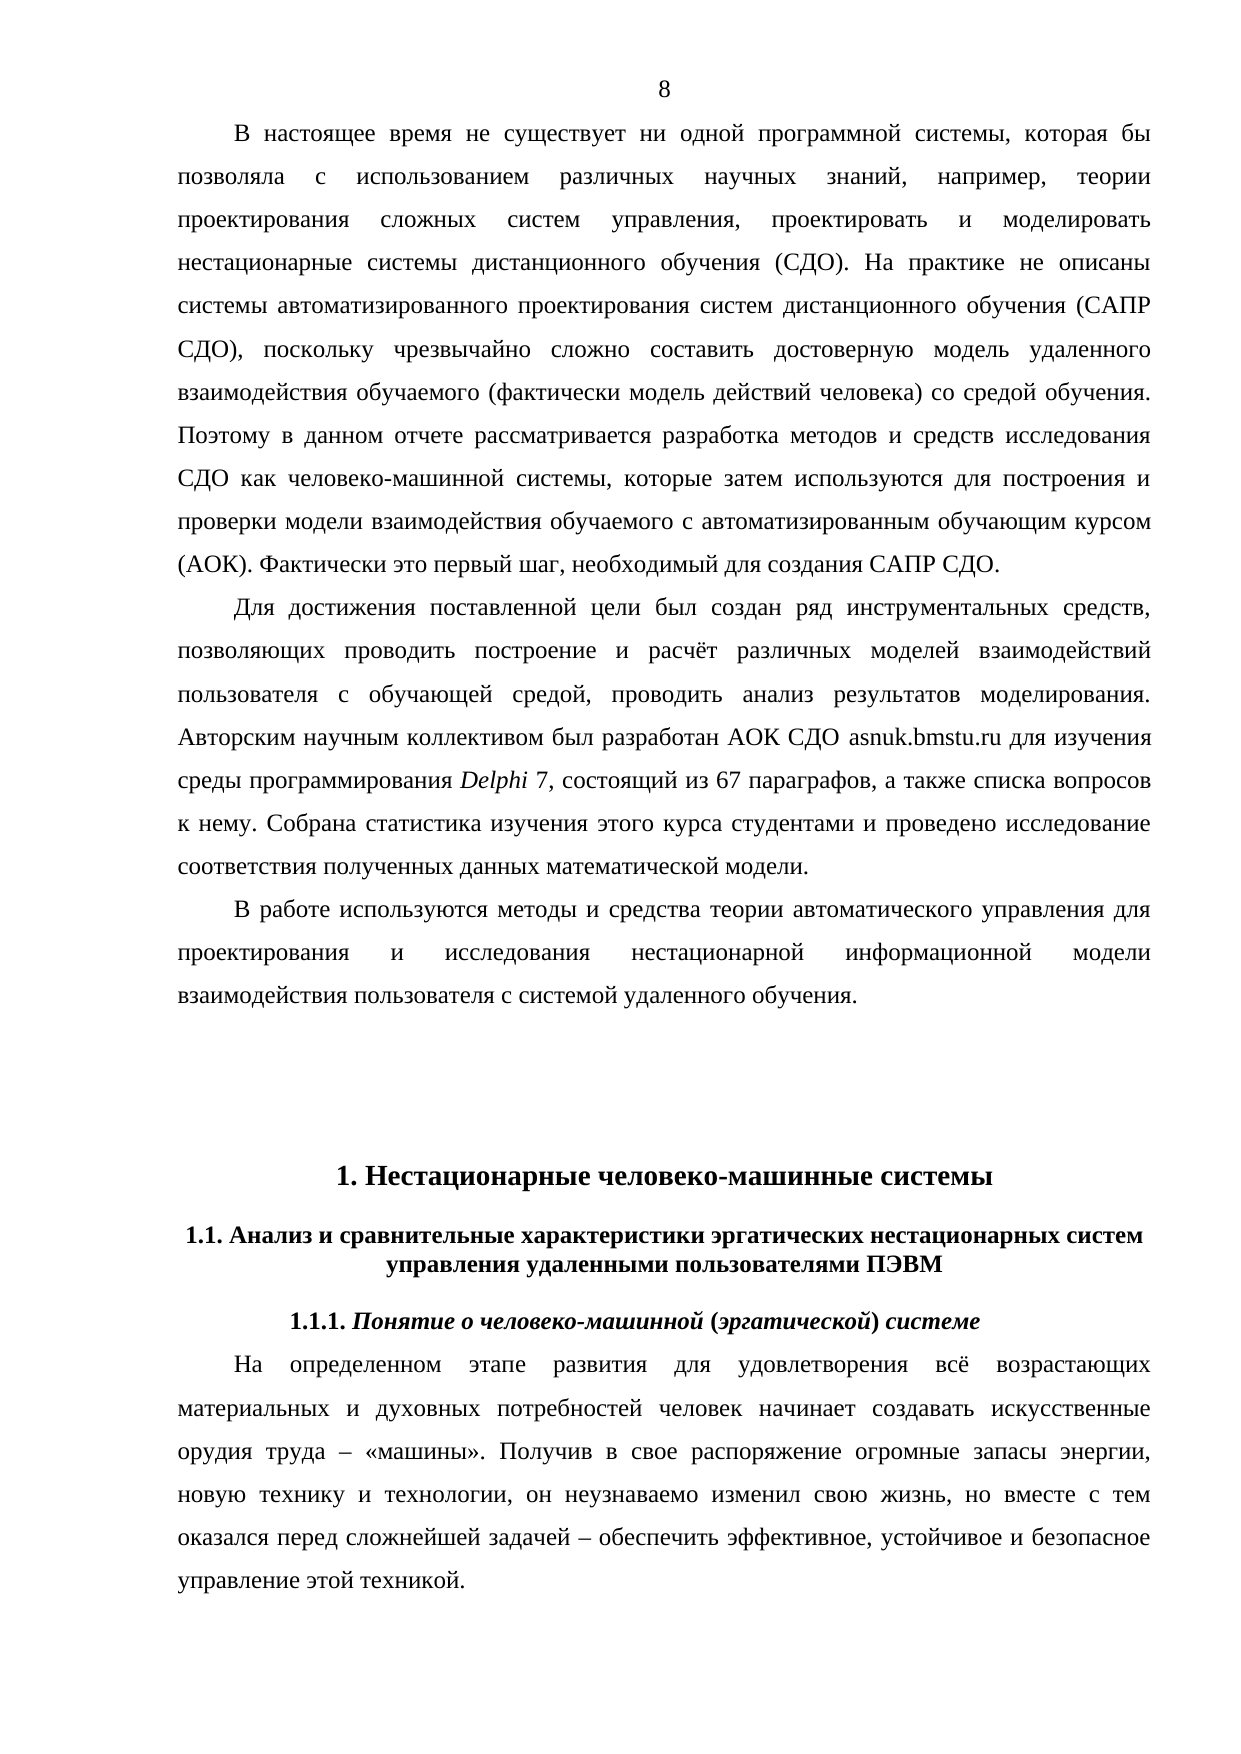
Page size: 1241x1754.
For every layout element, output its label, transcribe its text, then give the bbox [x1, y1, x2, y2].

text В настоящее время не существует ни одной программной системы, которая бы позволяла с использованием различных научных знаний, например, теории проектирования сложных систем управления, проектировать и моделировать нестационарные системы дистанционного обучения (СДО). На практике не описаны системы автоматизированного проектирования систем дистанционного обучения (САПР СДО), поскольку чрезвычайно сложно составить достоверную модель удаленного взаимодействия обучаемого (фактически модель действий человека) со средой обучения. Поэтому в данном отчете рассматривается разработка методов и средств исследования СДО как человеко-машинной системы, которые затем используются для построения и проверки модели взаимодействия обучаемого с автоматизированным обучающим курсом (АОК). Фактически это первый шаг, необходимый для создания САПР СДО. [177, 118, 1152, 578]
text В работе используются методы и средства теории автоматического управления для проектирования и исследования нестационарной информационной модели взаимодействия пользователя с системой удаленного обучения. [177, 894, 1152, 1009]
text 1.1. Анализ и сравнительные характеристики эргатических нестационарных систем управления удаленными пользователями ПЭВМ [177, 1220, 1152, 1278]
text 1. Нестационарные человеко-машинные системы [177, 1158, 1152, 1191]
text На определенном этапе развития для удовлетворения всё возрастающих материальных и духовных потребностей человек начинает создавать искусственные орудия труда – «машины». Получив в свое распоряжение огромные запасы энергии, новую технику и технологии, он неузнаваемо изменил свою жизнь, но вместе с тем оказался перед сложнейшей задачей – обеспечить эффективное, устойчивое и безопасное управление этой техникой. [177, 1349, 1152, 1594]
text 1.1.1. Понятие о человеко-машинной (эргатической) системе [289, 1306, 1152, 1335]
text Для достижения поставленной цели был создан ряд инструментальных средств, позволяющих проводить построение и расчёт различных моделей взаимодействий пользователя с обучающей средой, проводить анализ результатов моделирования. Авторским научным коллективом был разработан АОК СДО asnuk.bmstu.ru для изучения среды программирования Delphi 7, состоящий из 67 параграфов, а также списка вопросов к нему. Собрана статистика изучения этого курса студентами и проведено исследование соответствия полученных данных математической модели. [177, 592, 1152, 880]
